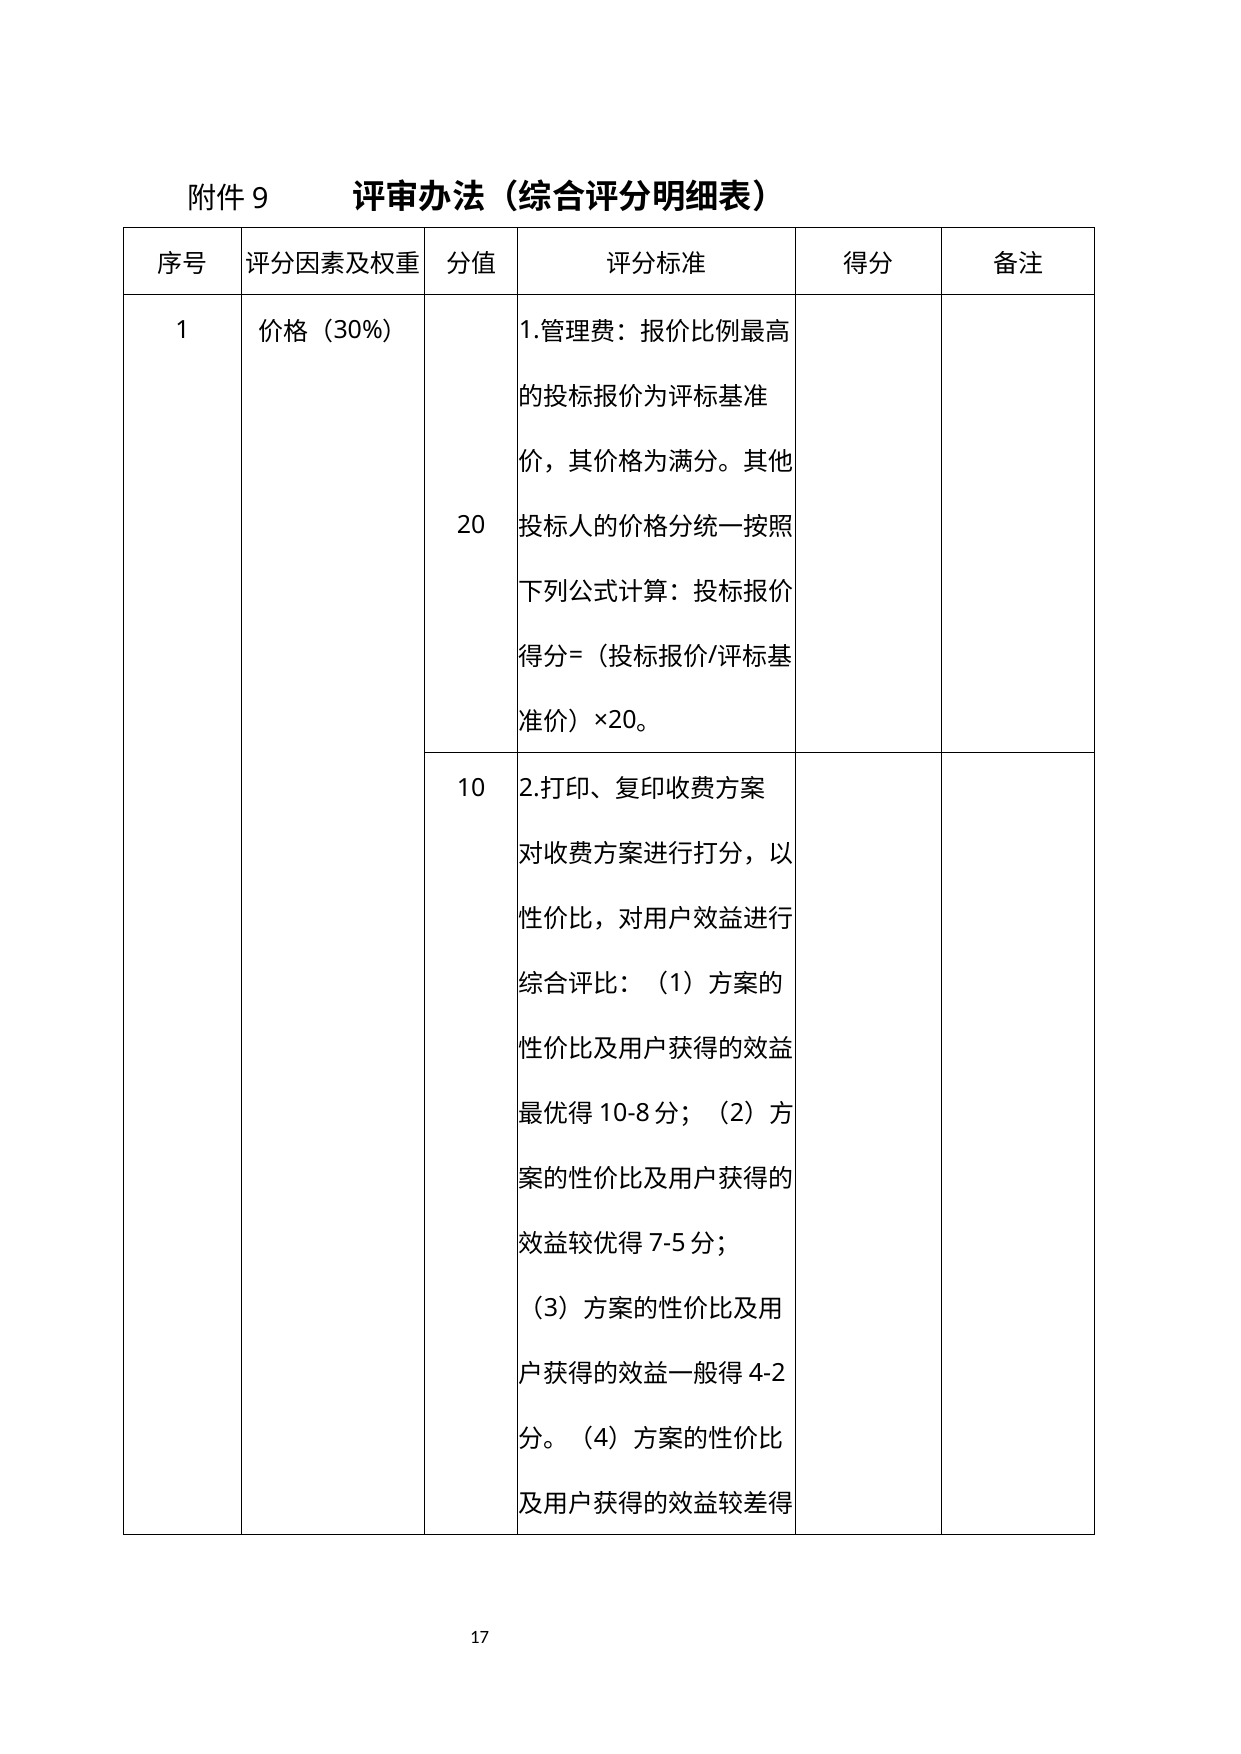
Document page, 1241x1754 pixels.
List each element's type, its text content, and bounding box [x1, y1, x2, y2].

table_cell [518, 753, 795, 1534]
text 附件9 评审办法（综合评分明细表） [187, 162, 1053, 227]
table_cell 价格（30%） [242, 295, 424, 1534]
table_header 评分标准 [518, 228, 795, 294]
table_cell 20 [425, 295, 517, 752]
table_cell 10 [425, 753, 517, 1534]
table_cell [796, 295, 941, 752]
table_cell [942, 753, 1094, 1534]
table_header 序号 [124, 228, 241, 294]
table_cell [796, 753, 941, 1534]
table_cell [942, 295, 1094, 752]
table_header 评分因素及权重 [242, 228, 424, 294]
table_cell 1 [124, 295, 241, 1534]
table_header 备注 [942, 228, 1094, 294]
table_header 得分 [796, 228, 941, 294]
table_header 分值 [425, 228, 517, 294]
table_cell 1.管理费：报价比例最高的投标报价为评标基准价，其价格为满分。其他投标人的价格分统一按照下列公式计算：投标报价得分=（投标报价/评标基准价）×20。 [518, 295, 795, 752]
